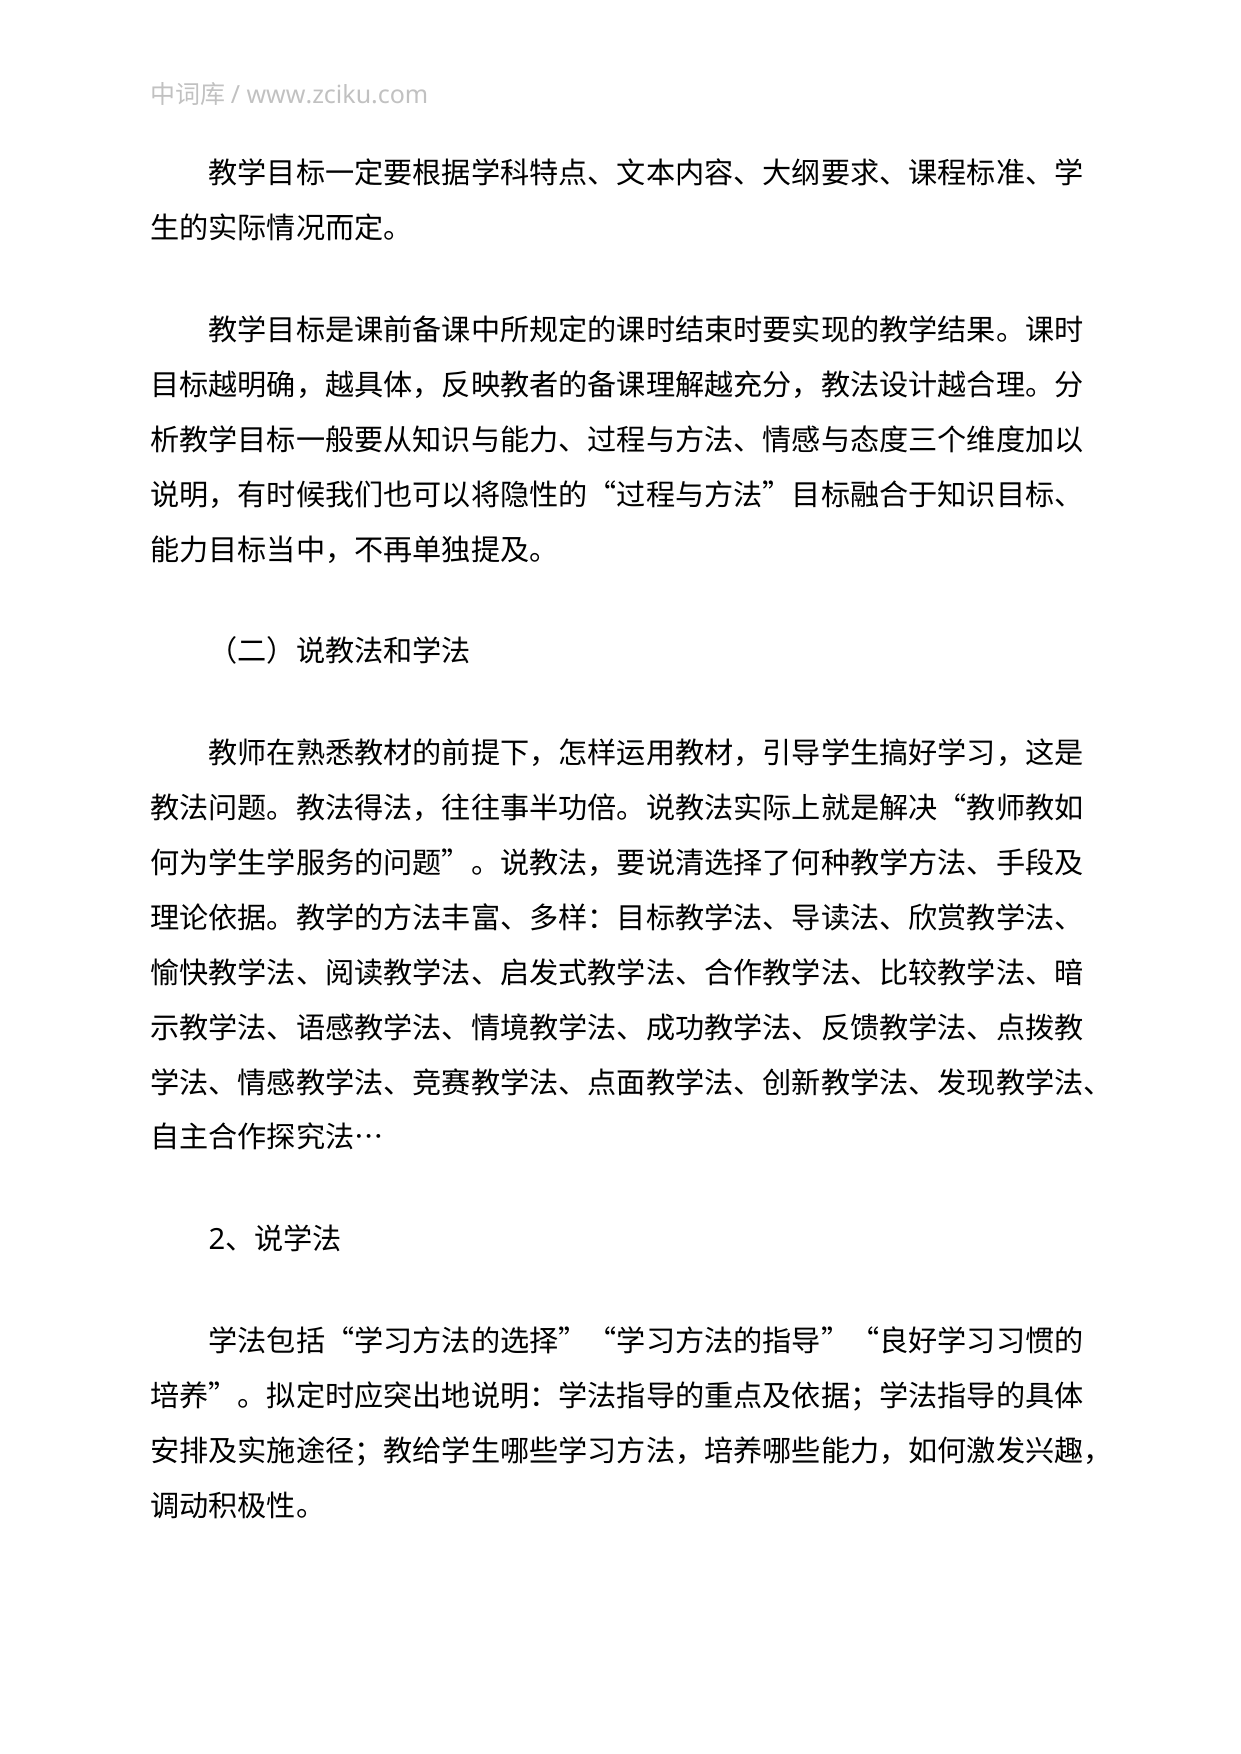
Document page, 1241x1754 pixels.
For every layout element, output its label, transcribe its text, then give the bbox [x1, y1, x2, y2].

text 2、说学法 [150, 1216, 1090, 1258]
text 教学目标是课前备课中所规定的课时结束时要实现的教学结果。课时目标越明确，越具体，反映教者的备课理解越充分，教法设计越合理。分析教学目标一般要从知识与能力、过程与方法、情感与态度三个维度加以说明，有时候我们也可以将隐性的“过程与方法”目标融合于知识目标、能力目标当中，不再单独提及。 [150, 307, 1090, 568]
text （二）说教法和学法 [150, 628, 1090, 670]
text 学法包括“学习方法的选择”“学习方法的指导”“良好学习习惯的培养”。拟定时应突出地说明：学法指导的重点及依据；学法指导的具体安排及实施途径；教给学生哪些学习方法，培养哪些能力，如何激发兴趣，调动积极性。 [150, 1318, 1090, 1525]
text 教学目标一定要根据学科特点、文本内容、大纲要求、课程标准、学生的实际情况而定。 [150, 150, 1090, 247]
text 教师在熟悉教材的前提下，怎样运用教材，引导学生搞好学习，这是教法问题。教法得法，往往事半功倍。说教法实际上就是解决“教师教如何为学生学服务的问题”。说教法，要说清选择了何种教学方法、手段及理论依据。教学的方法丰富、多样：目标教学法、导读法、欣赏教学法、愉快教学法、阅读教学法、启发式教学法、合作教学法、比较教学法、暗示教学法、语感教学法、情境教学法、成功教学法、反馈教学法、点拨教学法、情感教学法、竞赛教学法、点面教学法、创新教学法、发现教学法、自主合作探究法… [150, 730, 1090, 1156]
